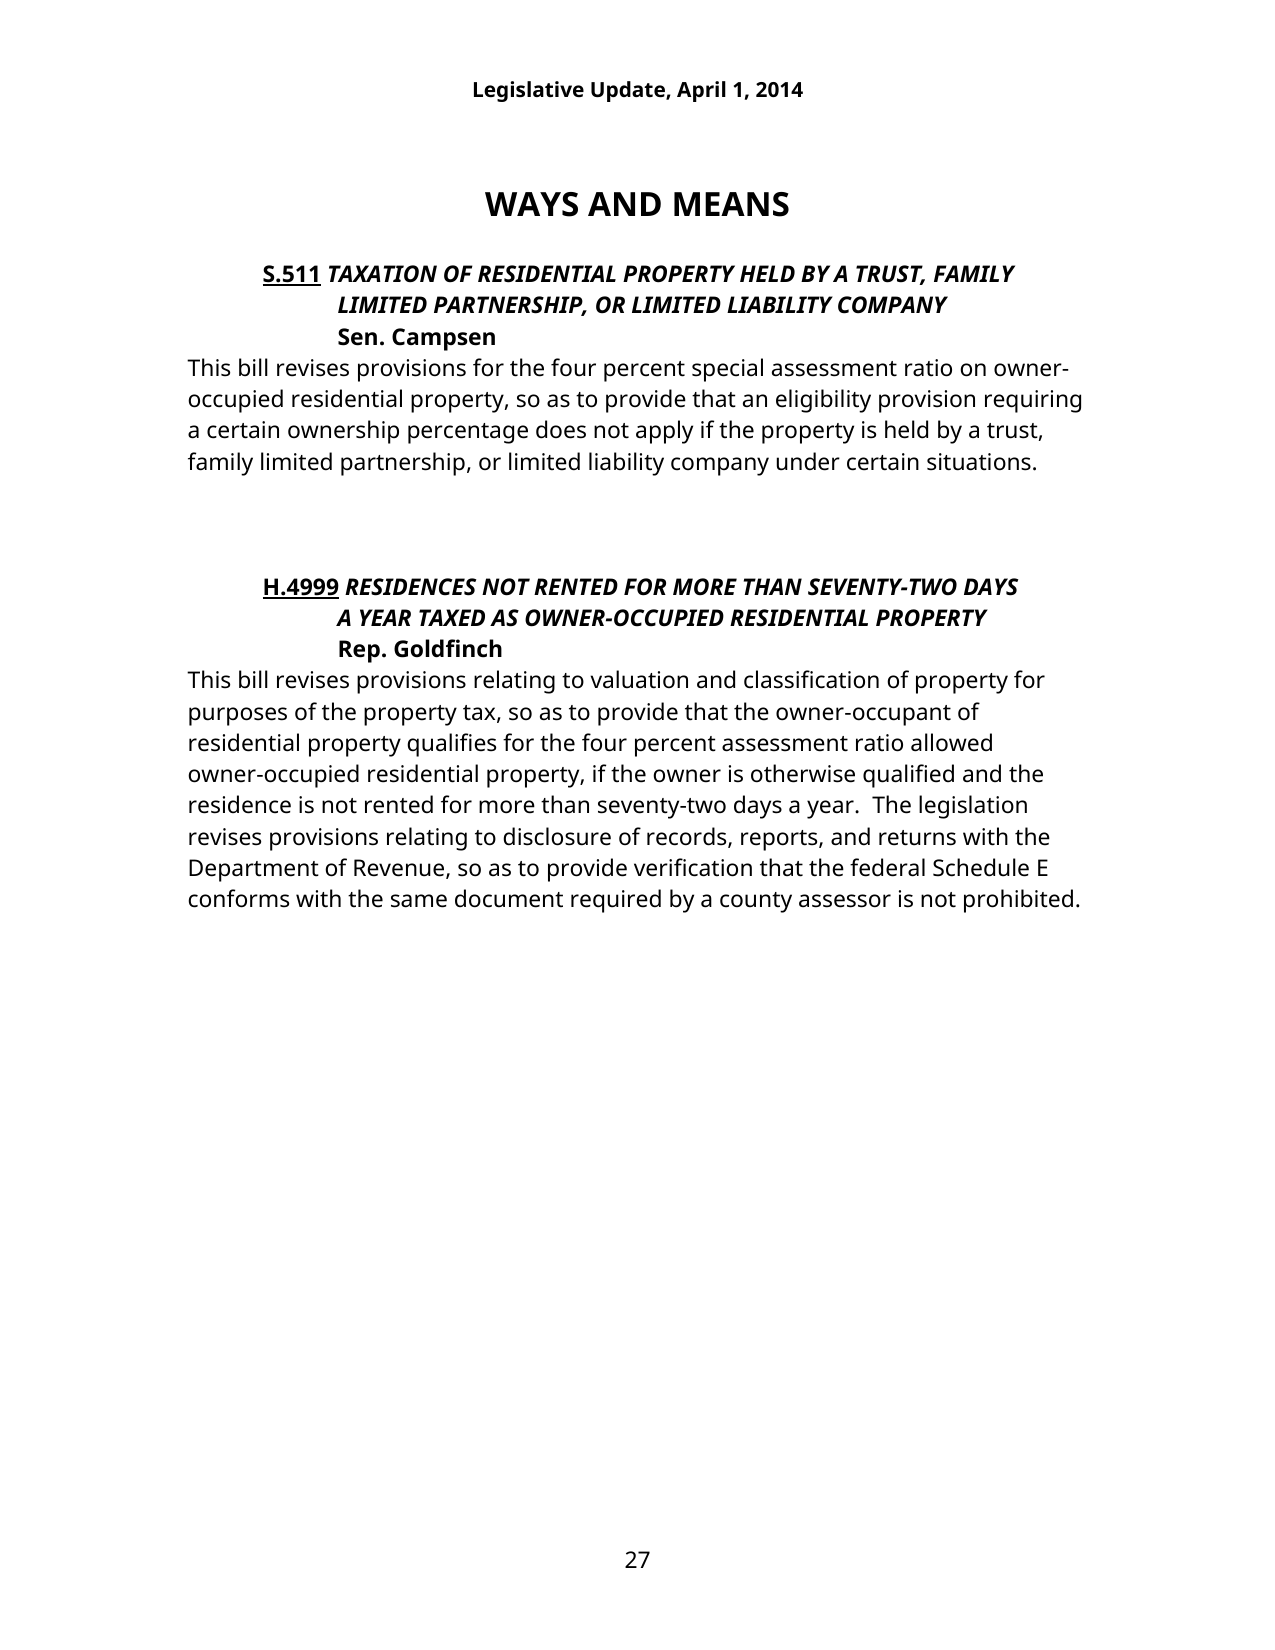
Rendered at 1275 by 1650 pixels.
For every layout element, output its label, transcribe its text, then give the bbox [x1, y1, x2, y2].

text This bill revises provisions relating to valuation and classification of property for purposes of the property tax, so as to provide that the owner-occupant of residential property qualifies for the four percent assessment ratio allowed owner-occupied residential property, if the owner is otherwise qualified and the residence is not rented for more than seventy-two days a year. The legislation revises provisions relating to disclosure of records, reports, and returns with the Department of Revenue, so as to provide verification that the federal Schedule E conforms with the same document required by a county assessor is not prohibited. [187, 664, 1087, 914]
text WAYS AND MEANS [187, 181, 1087, 227]
text S.511 TAXATION OF RESIDENTIAL PROPERTY HELD BY A TRUST, FAMILY [187, 258, 1087, 289]
text Sen. Campsen [187, 320, 1087, 352]
text LIMITED PARTNERSHIP, OR LIMITED LIABILITY COMPANY [187, 289, 1087, 320]
text Rep. Goldfinch [187, 633, 1087, 664]
text A YEAR TAXED AS OWNER-OCCUPIED RESIDENTIAL PROPERTY [187, 602, 1087, 633]
text This bill revises provisions for the four percent special assessment ratio on owner-occupied residential property, so as to provide that an eligibility provision requiring a certain ownership percentage does not apply if the property is held by a trust, family limited partnership, or limited liability company under certain situations. [187, 352, 1087, 477]
text H.4999 RESIDENCES NOT RENTED FOR MORE THAN SEVENTY-TWO DAYS [187, 570, 1087, 602]
